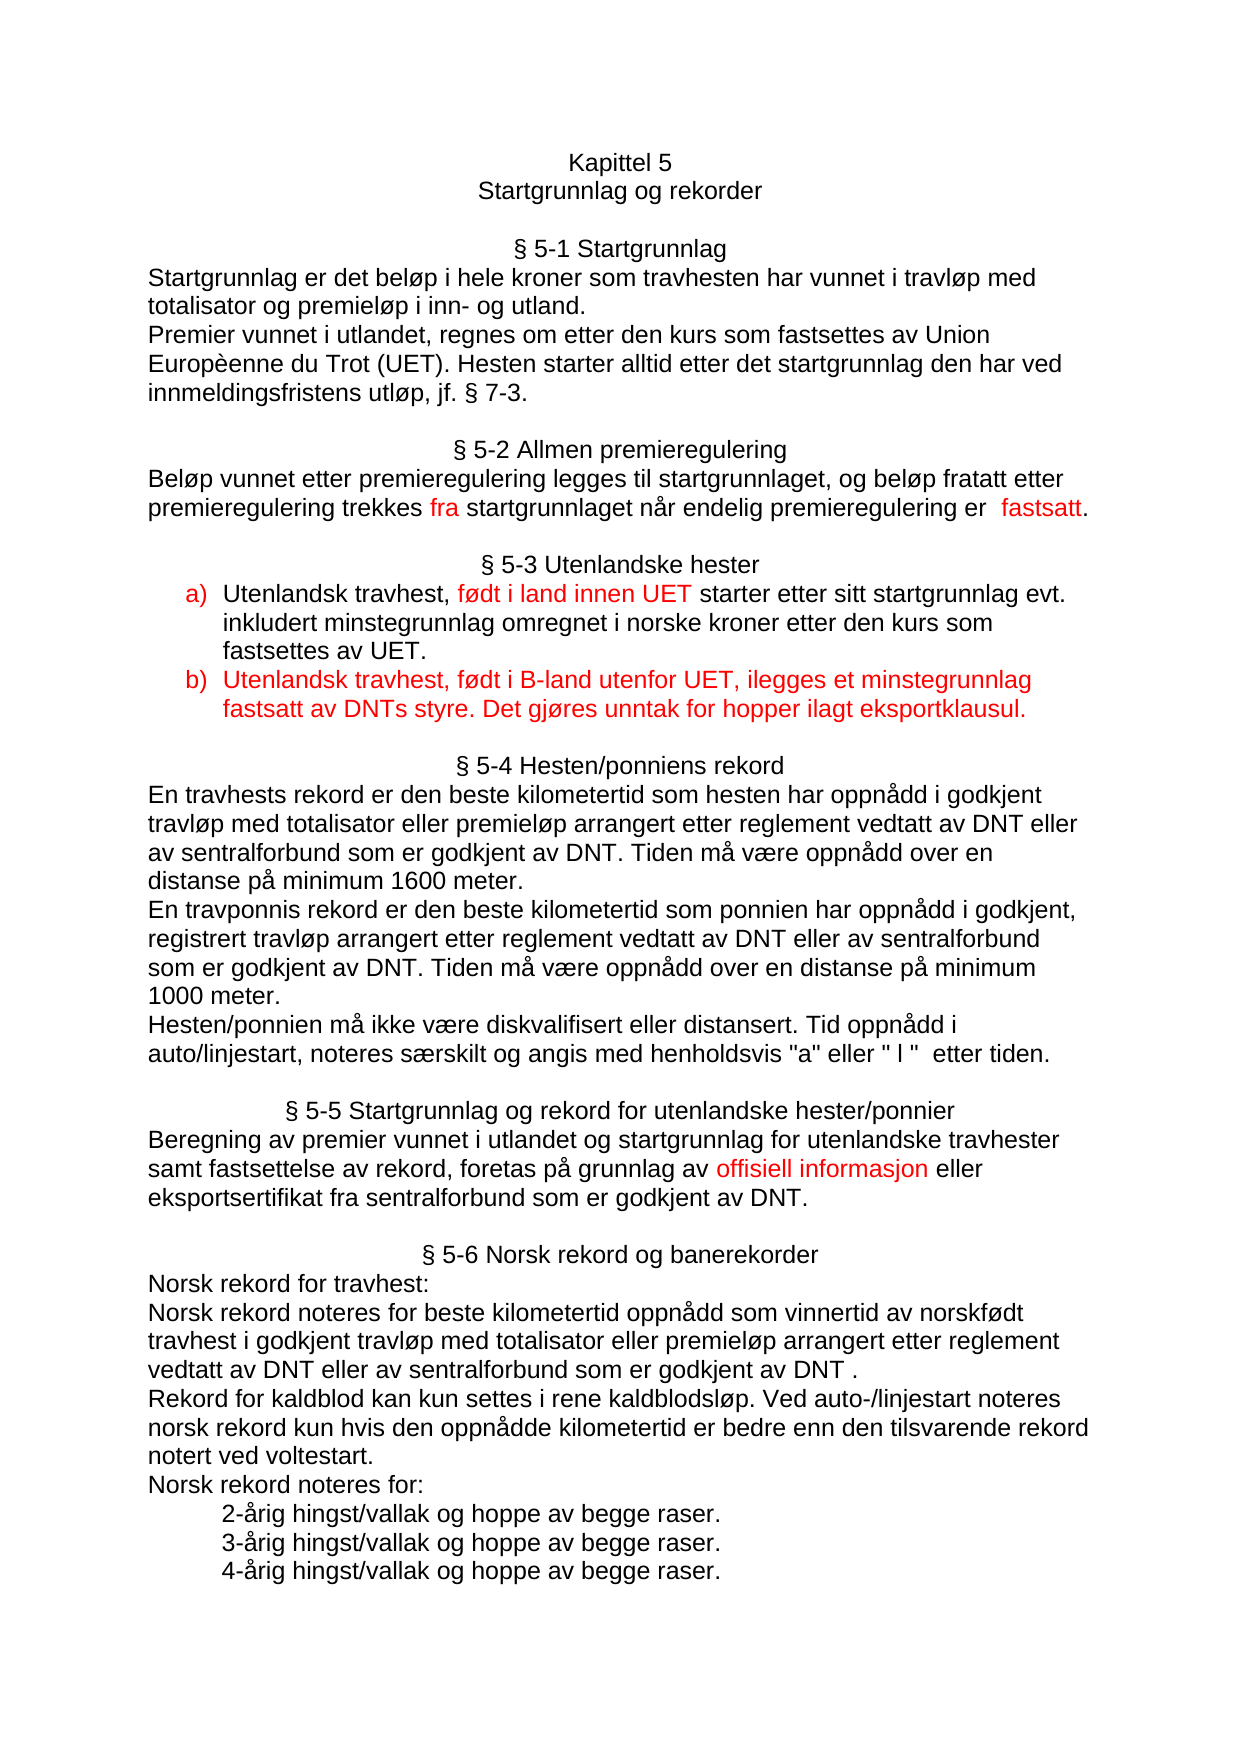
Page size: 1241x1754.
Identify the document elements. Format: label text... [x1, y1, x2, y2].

text Hesten/ponnien må ikke være diskvalifisert eller distansert. Tid oppnådd i auto/linjestart, noteres særskilt og angis med henholdsvis "a" eller " l " etter tiden. [148, 1010, 1093, 1068]
text Rekord for kaldblod kan kun settes i rene kaldblodsløp. Ved auto-/linjestart noteres norsk rekord kun hvis den oppnådde kilometertid er bedre enn den tilsvarende rekord notert ved voltestart. [148, 1384, 1093, 1470]
text § 5-2 Allmen premieregulering [148, 435, 1093, 464]
list Utenlandsk travhest, født i B-land utenfor UET, ilegges et minstegrunnlag fastsatt av DNTs styre. Det gjøres unntak for hopper ilagt eksportklausul. [185, 665, 1093, 723]
text Beregning av premier vunnet i utlandet og startgrunnlag for utenlandske travhester samt fastsettelse av rekord, foretas på grunnlag av offisiell informasjon eller eksportsertifikat fra sentralforbund som er godkjent av DNT. [148, 1125, 1093, 1211]
text 2-årig hingst/vallak og hoppe av begge raser. [148, 1499, 1093, 1528]
text § 5-3 Utenlandske hester [148, 550, 1093, 579]
text § 5-6 Norsk rekord og banerekorder [148, 1240, 1093, 1269]
text Startgrunnlag og rekorder [148, 176, 1093, 205]
text § 5-4 Hesten/ponniens rekord [148, 751, 1093, 780]
text Premier vunnet i utlandet, regnes om etter den kurs som fastsettes av Union Europèenne du Trot (UET). Hesten starter alltid etter det startgrunnlag den har ved innmeldingsfristens utløp, jf. § 7-3. [148, 320, 1093, 406]
text Norsk rekord noteres for: [148, 1470, 1093, 1499]
text § 5-5 Startgrunnlag og rekord for utenlandske hester/ponnier [148, 1096, 1093, 1125]
list Utenlandsk travhest, født i land innen UET starter etter sitt startgrunnlag evt. inkludert minstegrunnlag omregnet i norske kroner etter den kurs som fastsettes av UET. [185, 579, 1093, 665]
text 4-årig hingst/vallak og hoppe av begge raser. [148, 1556, 1093, 1585]
text En travponnis rekord er den beste kilometertid som ponnien har oppnådd i godkjent, registrert travløp arrangert etter reglement vedtatt av DNT eller av sentralforbund som er godkjent av DNT. Tiden må være oppnådd over en distanse på minimum . [148, 895, 1093, 1010]
text Beløp vunnet etter premieregulering legges til startgrunnlaget, og beløp fratatt etter premieregulering trekkes fra startgrunnlaget når endelig premieregulering er fastsatt. [148, 464, 1093, 521]
text Startgrunnlag er det beløp i hele kroner som travhesten har vunnet i travløp med totalisator og premieløp i inn- og utland. [148, 263, 1093, 320]
text Norsk rekord noteres for beste kilometertid oppnådd som vinnertid av norskfødt travhest i godkjent travløp med totalisator eller premieløp arrangert etter reglement vedtatt av DNT eller av sentralforbund som er godkjent av DNT . [148, 1298, 1093, 1384]
text En travhests rekord er den beste kilometertid som hesten har oppnådd i godkjent travløp med totalisator eller premieløp arrangert etter reglement vedtatt av DNT eller av sentralforbund som er godkjent av DNT. Tiden må være oppnådd over en distanse på minimum . [148, 780, 1093, 895]
text § 5-1 Startgrunnlag [148, 234, 1093, 263]
text Norsk rekord for travhest: [148, 1269, 1093, 1298]
text Kapittel 5 [148, 148, 1093, 176]
text 3-årig hingst/vallak og hoppe av begge raser. [148, 1528, 1093, 1556]
